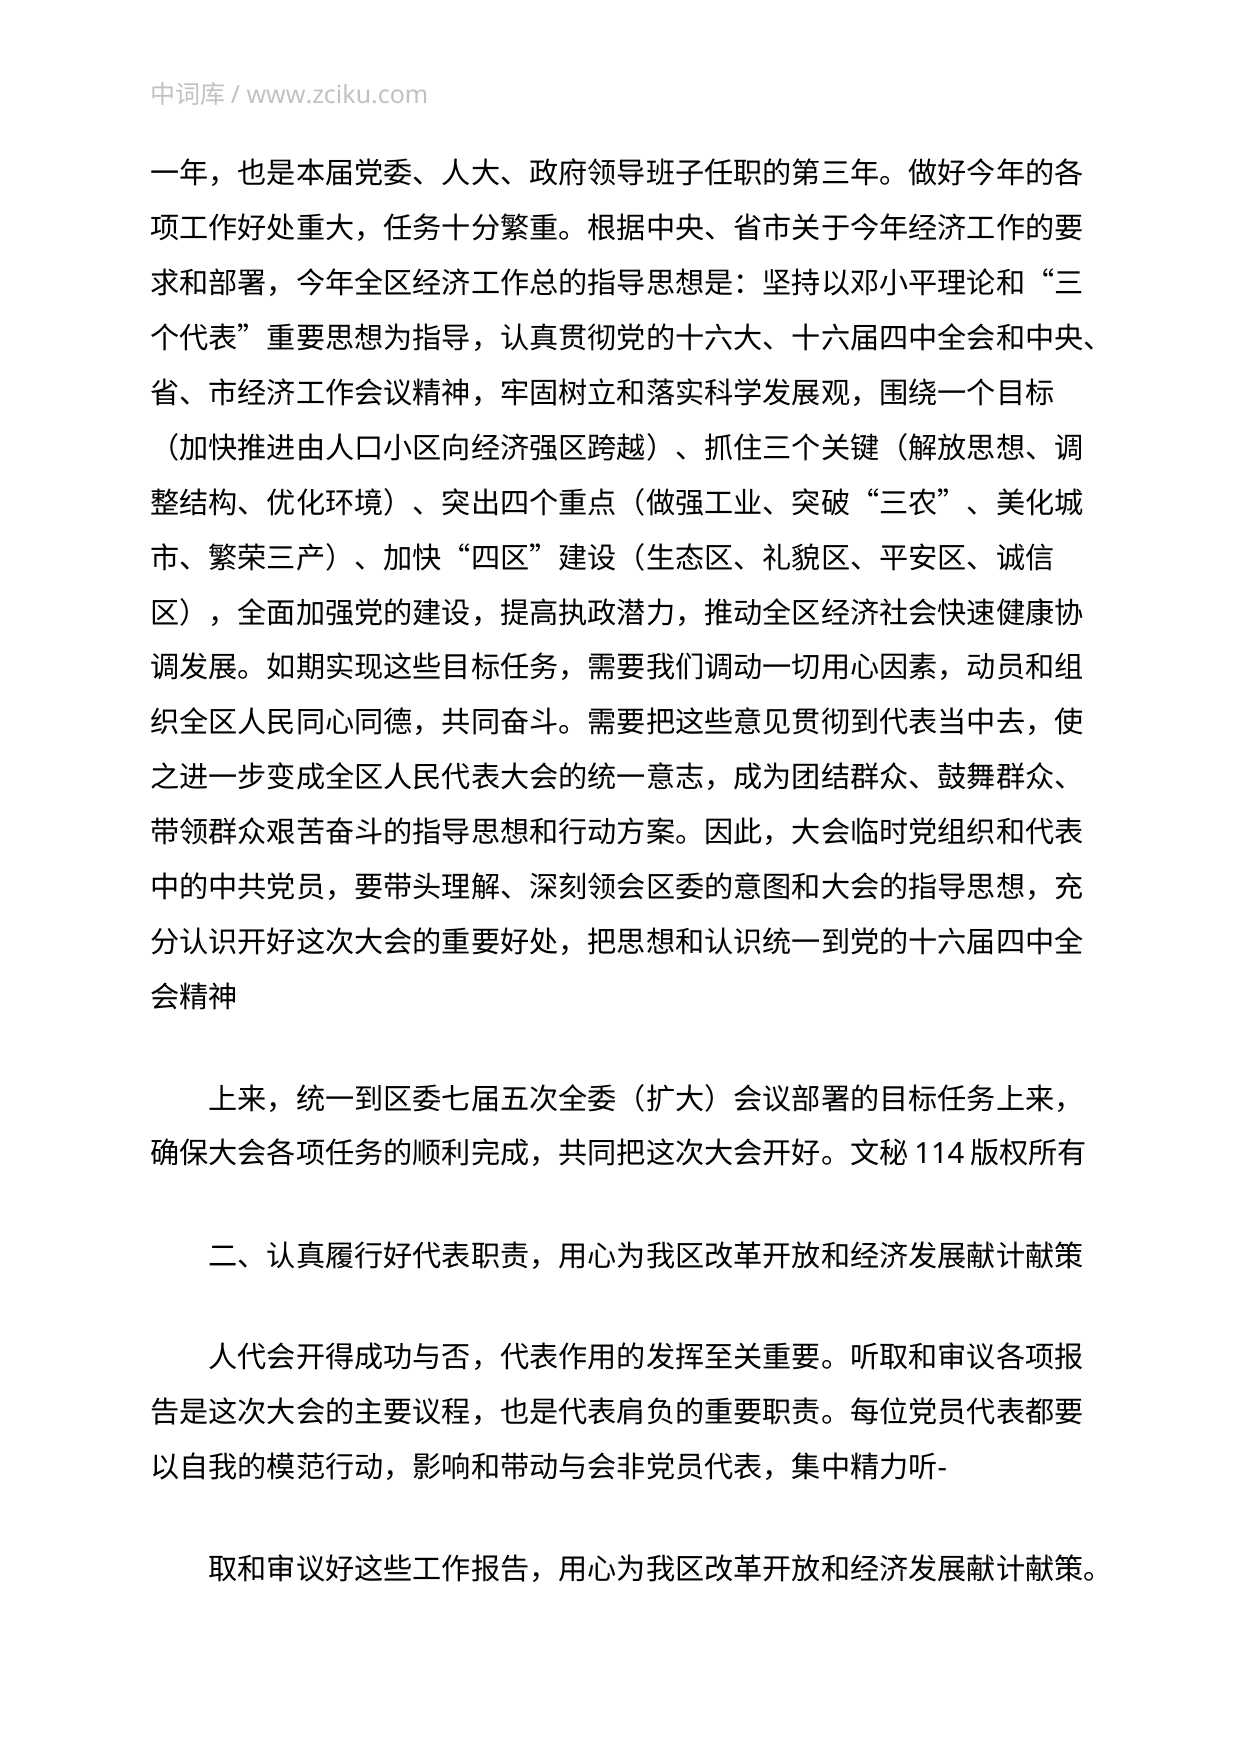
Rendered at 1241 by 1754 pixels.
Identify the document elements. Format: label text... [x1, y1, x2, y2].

text 上来，统一到区委七届五次全委（扩大）会议部署的目标任务上来，确保大会各项任务的顺利完成，共同把这次大会开好。文秘114版权所有 [150, 1075, 1090, 1172]
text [150, 150, 1090, 1016]
text 人代会开得成功与否，代表作用的发挥至关重要。听取和审议各项报告是这次大会的主要议程，也是代表肩负的重要职责。每位党员代表都要以自我的模范行动，影响和带动与会非党员代表，集中精力听- [150, 1334, 1090, 1486]
text 二、认真履行好代表职责，用心为我区改革开放和经济发展献计献策 [150, 1232, 1090, 1274]
text 取和审议好这些工作报告，用心为我区改革开放和经济发展献计献策。 [150, 1546, 1090, 1588]
